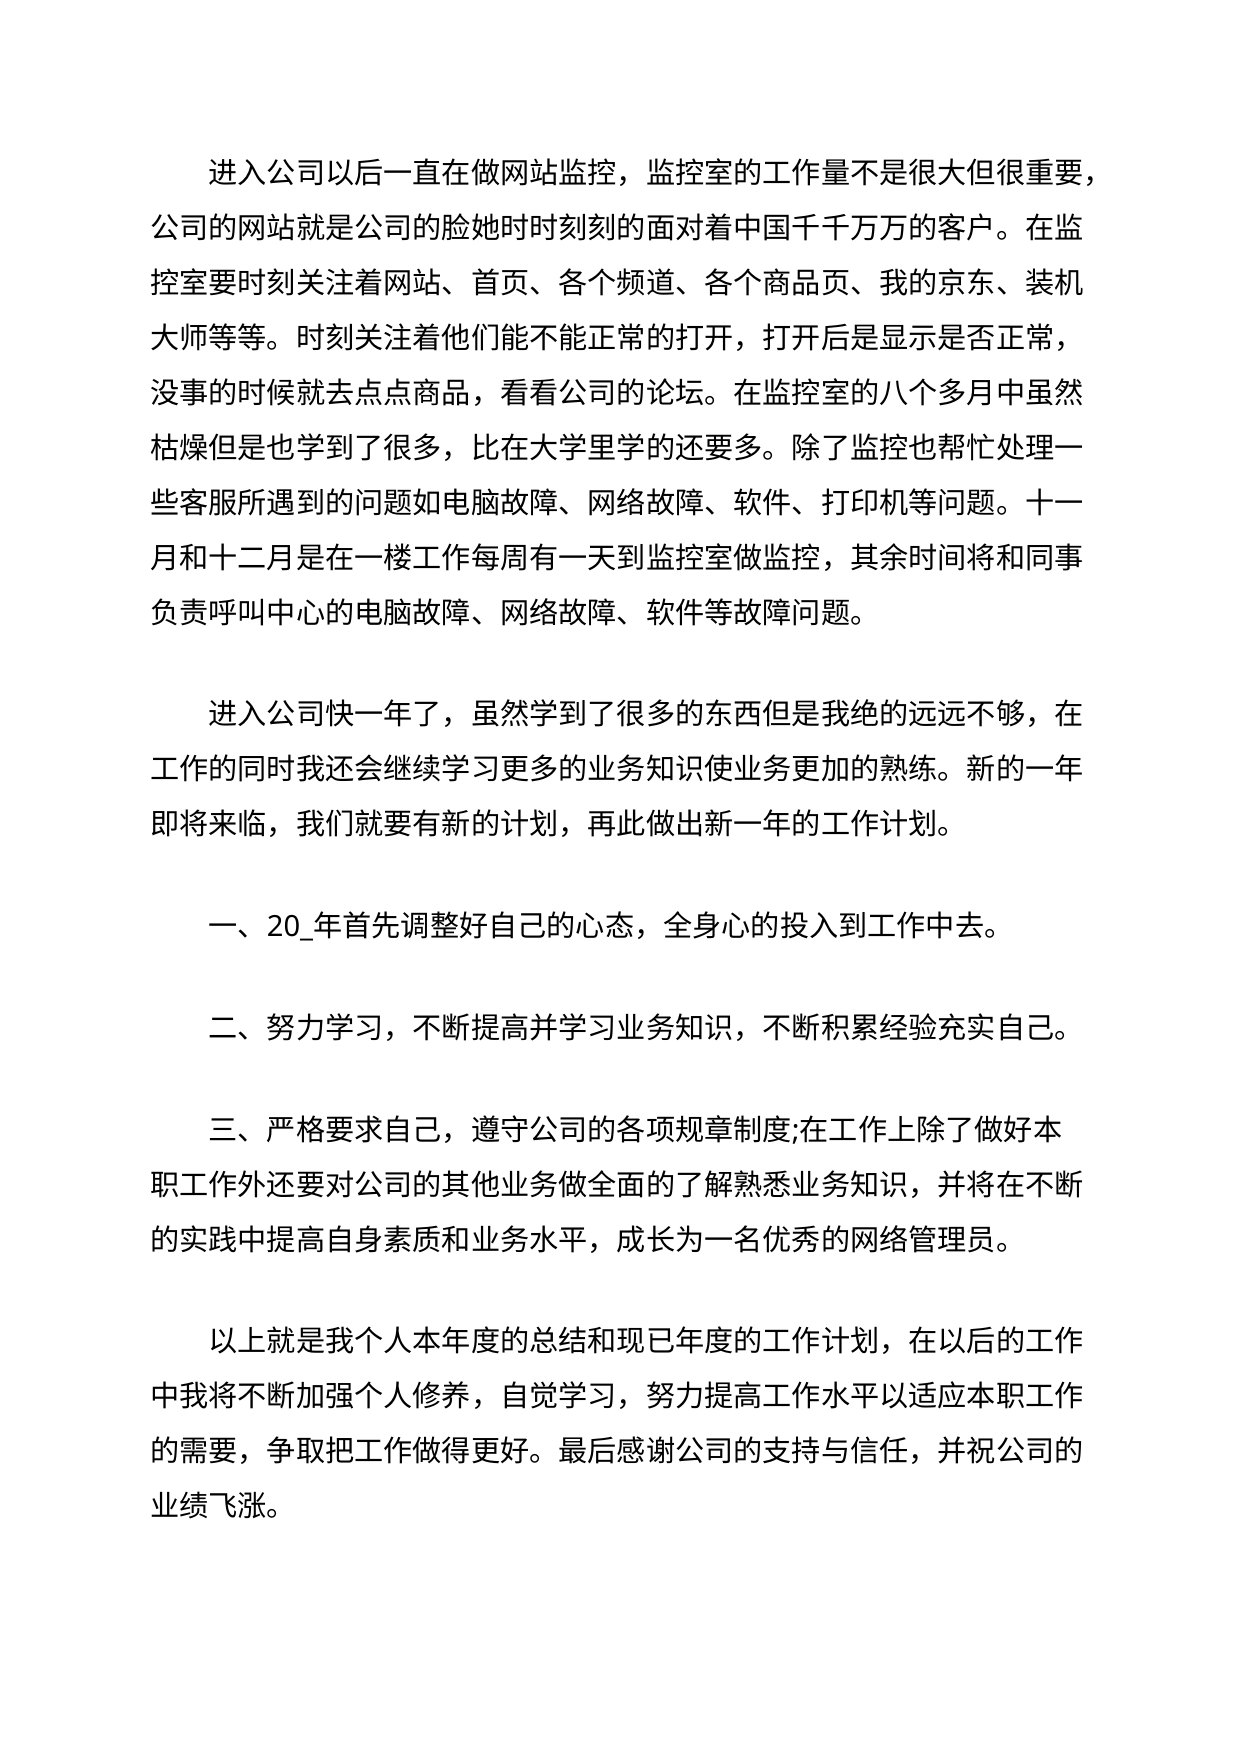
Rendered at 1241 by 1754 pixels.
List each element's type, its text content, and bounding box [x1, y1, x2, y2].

text 一、20_年首先调整好自己的心态，全身心的投入到工作中去。 [150, 902, 1090, 945]
text 进入公司快一年了，虽然学到了很多的东西但是我绝的远远不够，在工作的同时我还会继续学习更多的业务知识使业务更加的熟练。新的一年即将来临，我们就要有新的计划，再此做出新一年的工作计划。 [150, 691, 1090, 843]
text 进入公司以后一直在做网站监控，监控室的工作量不是很大但很重要，公司的网站就是公司的脸她时时刻刻的面对着中国千千万万的客户。在监控室要时刻关注着网站、首页、各个频道、各个商品页、我的京东、装机大师等等。时刻关注着他们能不能正常的打开，打开后是显示是否正常，没事的时候就去点点商品，看看公司的论坛。在监控室的八个多月中虽然枯燥但是也学到了很多，比在大学里学的还要多。除了监控也帮忙处理一些客服所遇到的问题如电脑故障、网络故障、软件、打印机等问题。十一月和十二月是在一楼工作每周有一天到监控室做监控，其余时间将和同事负责呼叫中心的电脑故障、网络故障、软件等故障问题。 [150, 150, 1090, 631]
text 三、严格要求自己，遵守公司的各项规章制度;在工作上除了做好本职工作外还要对公司的其他业务做全面的了解熟悉业务知识，并将在不断的实践中提高自身素质和业务水平，成长为一名优秀的网络管理员。 [150, 1106, 1090, 1258]
text 以上就是我个人本年度的总结和现已年度的工作计划，在以后的工作中我将不断加强个人修养，自觉学习，努力提高工作水平以适应本职工作的需要，争取把工作做得更好。最后感谢公司的支持与信任，并祝公司的业绩飞涨。 [150, 1318, 1090, 1525]
text 二、努力学习，不断提高并学习业务知识，不断积累经验充实自己。 [150, 1004, 1090, 1047]
